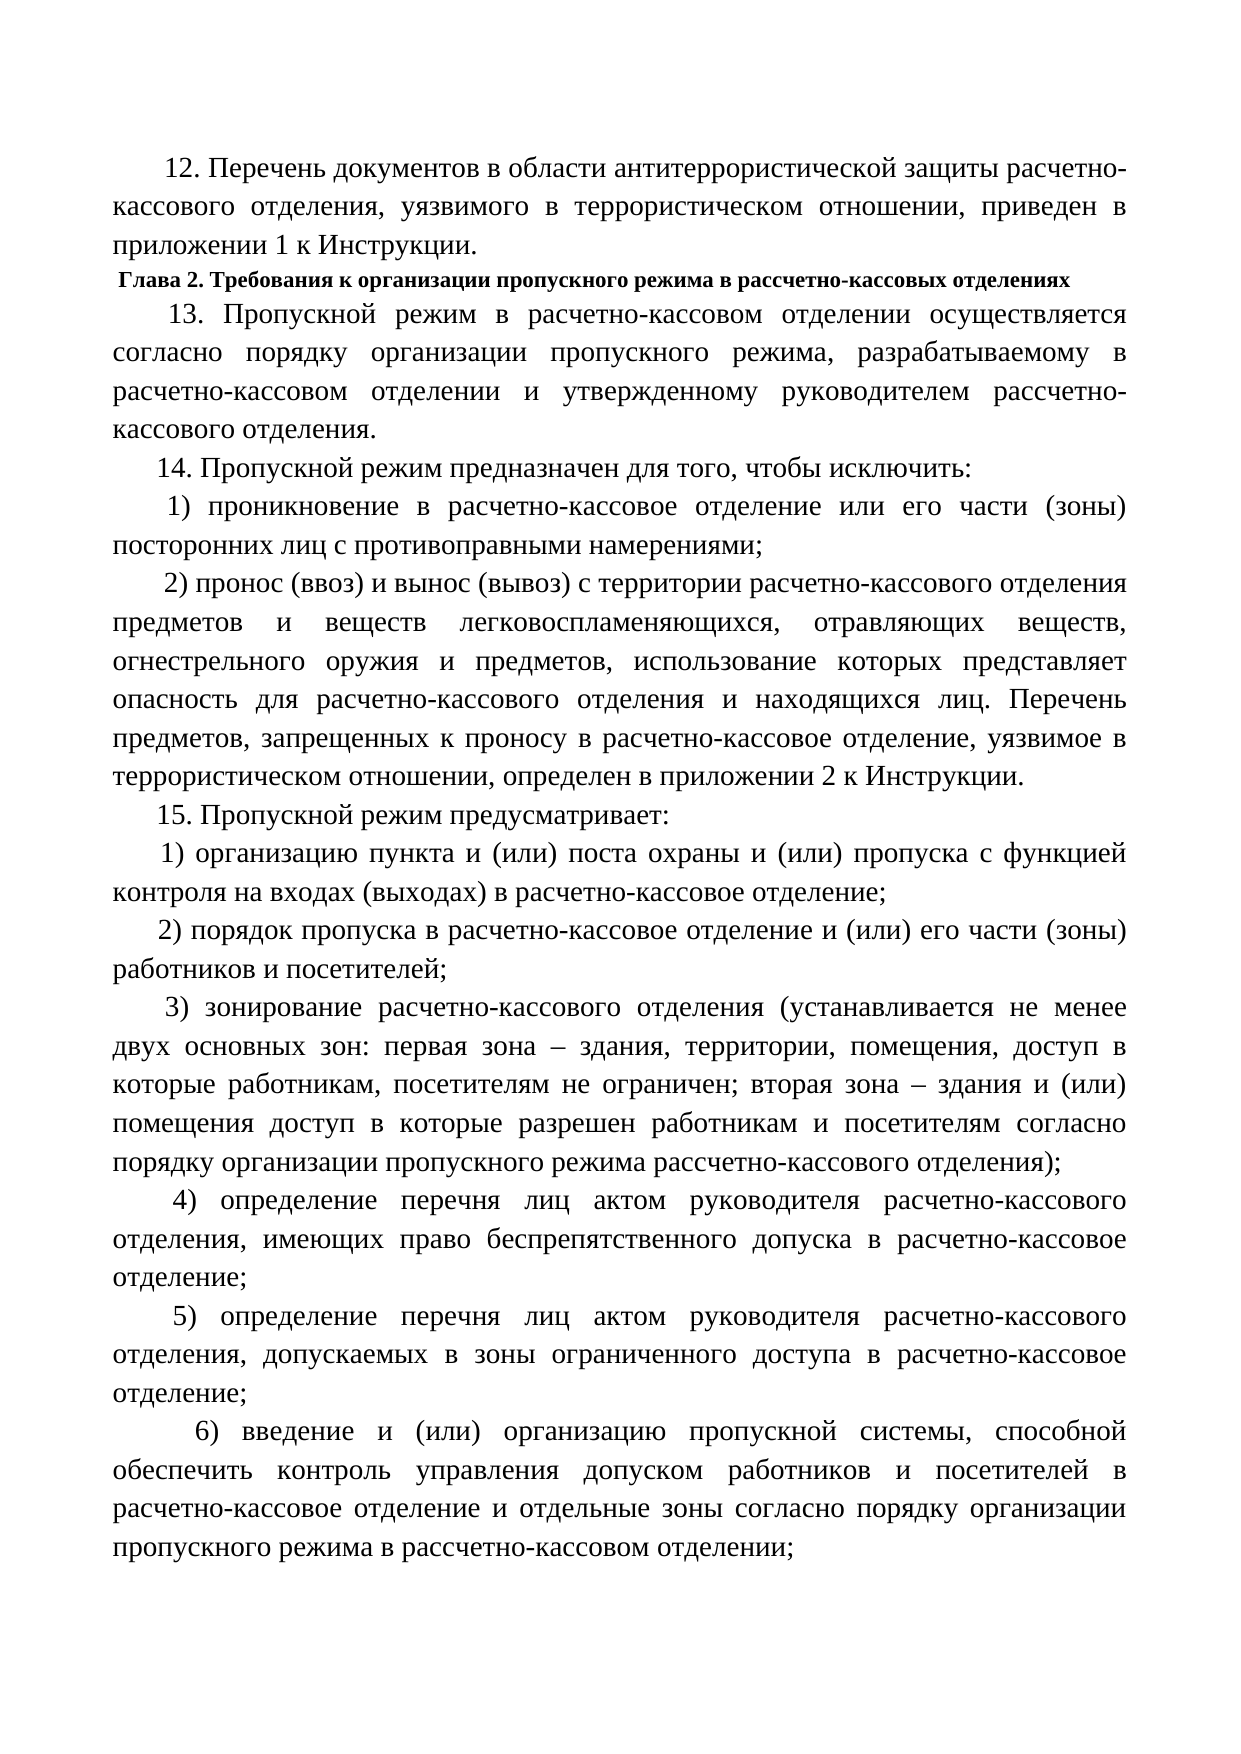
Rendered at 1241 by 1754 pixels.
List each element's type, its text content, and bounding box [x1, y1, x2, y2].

text 1) организацию пункта и (или) поста охраны и (или) пропуска с функцией контроля на входах (выходах) в расчетно-кассовое отделение; [112, 835, 1128, 907]
text 3) зонирование расчетно-кассового отделения (устанавливается не менее двух основных зон: первая зона – здания, территории, помещения, доступ в которые работникам, посетителям не ограничен; вторая зона – здания и (или) помещения доступ в которые разрешен работникам и посетителям согласно порядку организации пропускного режима рассчетно-кассового отделения); [112, 989, 1128, 1177]
text 12. Перечень документов в области антитеррористической защиты расчетно-кассового отделения, уязвимого в террористическом отношении, приведен в приложении 1 к Инструкции. [112, 150, 1128, 261]
text 2) порядок пропуска в расчетно-кассовое отделение и (или) его части (зоны) работников и посетителей; [112, 912, 1128, 984]
text Глава 2. Требования к организации пропускного режима в рассчетно-кассовых отделениях [112, 266, 1128, 292]
text 15. Пропускной режим предусматривает: [112, 797, 1128, 830]
text 6) введение и (или) организацию пропускной системы, способной обеспечить контроль управления допуском работников и посетителей в расчетно-кассовое отделение и отдельные зоны согласно порядку организации пропускного режима в рассчетно-кассовом отделении; [112, 1413, 1128, 1563]
text 5) определение перечня лиц актом руководителя расчетно-кассового отделения, допускаемых в зоны ограниченного доступа в расчетно-кассовое отделение; [112, 1298, 1128, 1408]
text 14. Пропускной режим предназначен для того, чтобы исключить: [112, 450, 1128, 483]
text 1) проникновение в расчетно-кассовое отделение или его части (зоны) посторонних лиц с противоправными намерениями; [112, 488, 1128, 561]
text 13. Пропускной режим в расчетно-кассовом отделении осуществляется согласно порядку организации пропускного режима, разрабатываемому в расчетно-кассовом отделении и утвержденному руководителем рассчетно-кассового отделения. [112, 296, 1128, 445]
text 2) пронос (ввоз) и вынос (вывоз) с территории расчетно-кассового отделения предметов и веществ легковоспламеняющихся, отравляющих веществ, огнестрельного оружия и предметов, использование которых представляет опасность для расчетно-кассового отделения и находящихся лиц. Перечень предметов, запрещенных к проносу в расчетно-кассовое отделение, уязвимое в террористическом отношении, определен в приложении 2 к Инструкции. [112, 566, 1128, 792]
text 4) определение перечня лиц актом руководителя расчетно-кассового отделения, имеющих право беспрепятственного допуска в расчетно-кассовое отделение; [112, 1182, 1128, 1293]
